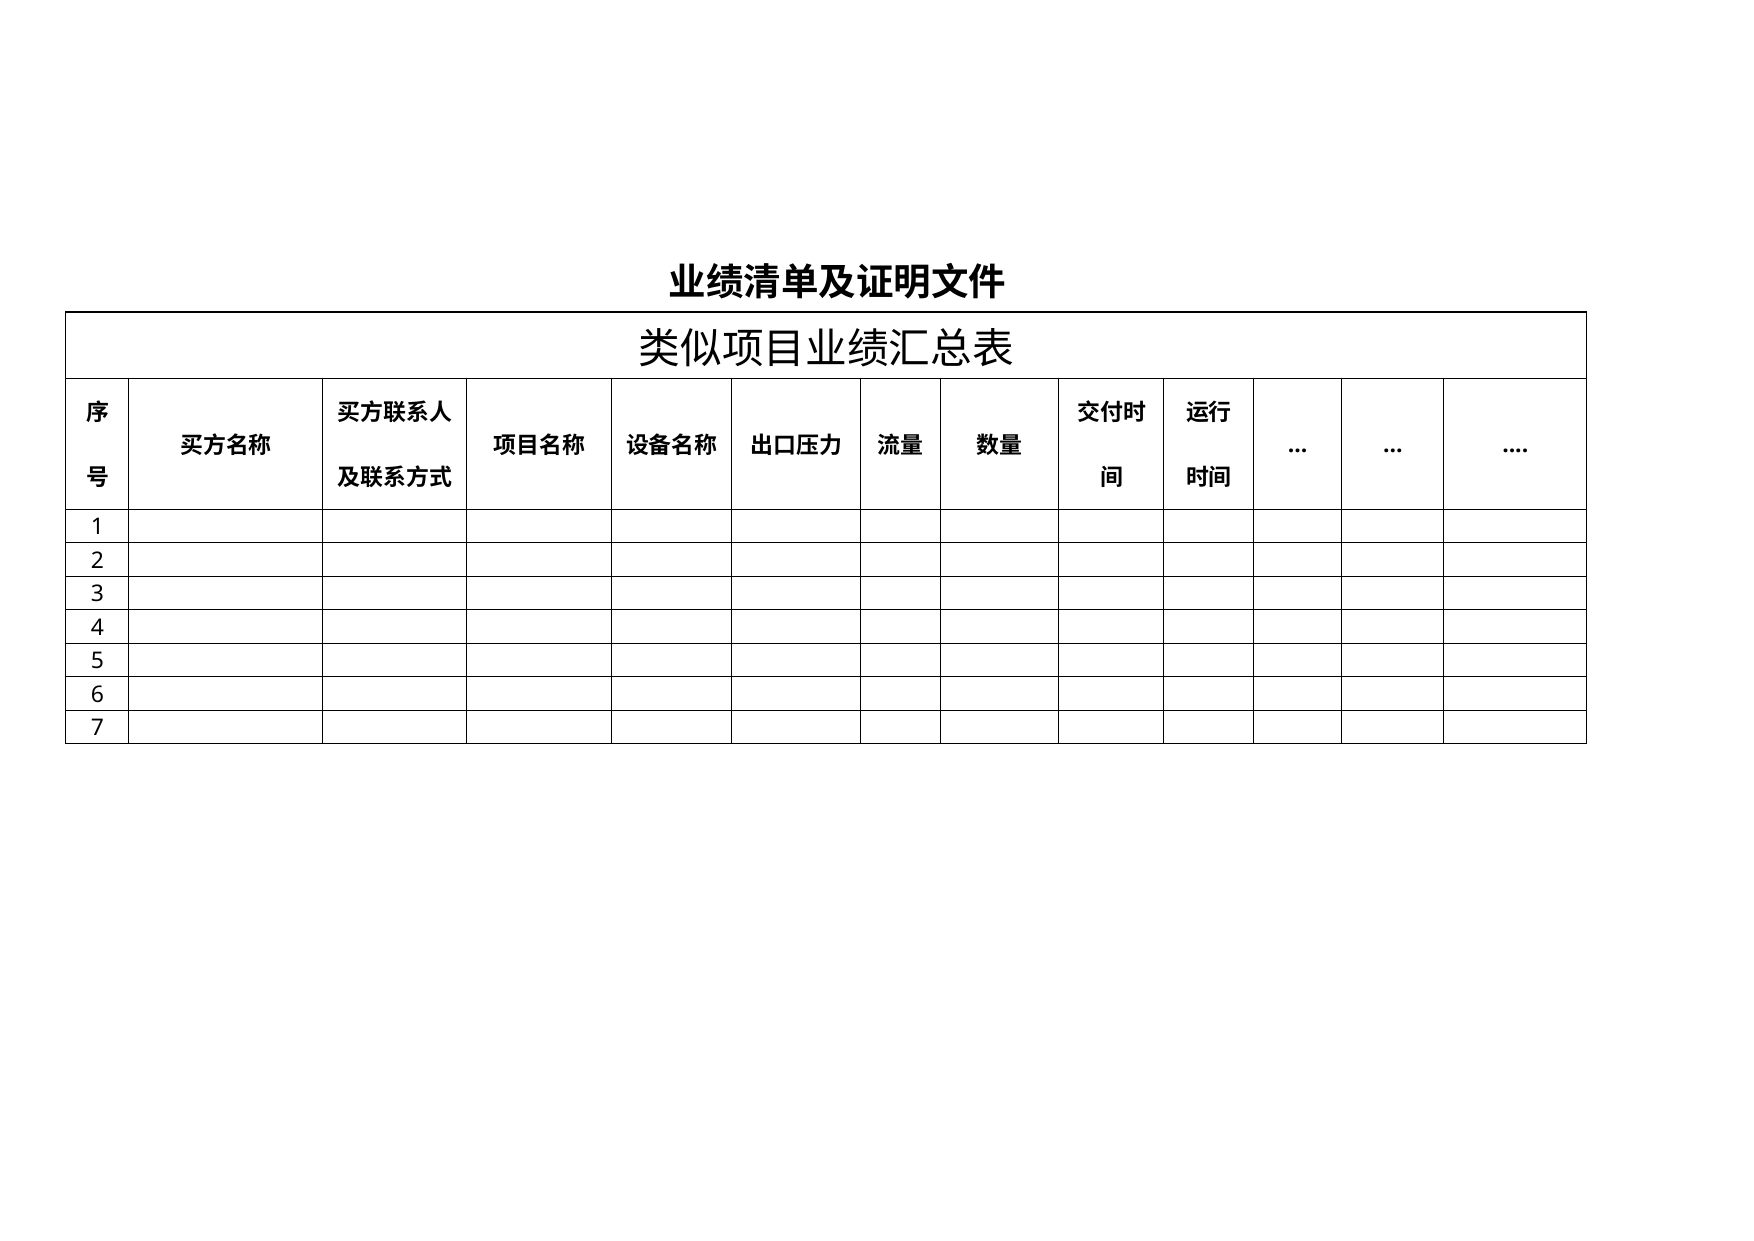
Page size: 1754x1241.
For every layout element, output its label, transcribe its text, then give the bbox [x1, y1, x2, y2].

table_cell [1164, 510, 1253, 542]
table_cell [861, 577, 940, 609]
table_cell [941, 510, 1058, 542]
table_cell [129, 711, 322, 743]
table_cell [129, 543, 322, 576]
table_cell [323, 577, 466, 609]
table_cell [732, 577, 860, 609]
table_cell [467, 610, 611, 643]
table_cell [612, 577, 731, 609]
table_header 类似项目业绩汇总表 [66, 313, 1586, 377]
table_cell [941, 677, 1058, 710]
table_cell [1164, 711, 1253, 743]
table_cell [861, 677, 940, 710]
table_cell 2 [66, 543, 128, 576]
table_cell [1164, 577, 1253, 609]
table_cell [323, 711, 466, 743]
table_cell 3 [66, 577, 128, 609]
table_cell [941, 610, 1058, 643]
table_cell 买方联系人及联系方式 [323, 379, 466, 508]
table_cell [1254, 677, 1341, 710]
table_cell [1444, 644, 1586, 676]
table_cell [1059, 510, 1163, 542]
table_cell [861, 644, 940, 676]
table_cell [1444, 577, 1586, 609]
table_cell [1164, 610, 1253, 643]
table_cell [129, 577, 322, 609]
table_cell 项目名称 [467, 379, 611, 508]
table_cell [612, 510, 731, 542]
table_cell [1342, 543, 1443, 576]
table_cell [1059, 543, 1163, 576]
table_cell [941, 577, 1058, 609]
table_cell [1254, 610, 1341, 643]
table_cell ... [1342, 379, 1443, 508]
table_cell ... [1254, 379, 1341, 508]
text 业绩清单及证明文件 [77, 246, 1598, 311]
table_cell [129, 610, 322, 643]
table_cell [467, 577, 611, 609]
table_cell [612, 644, 731, 676]
table_cell [1342, 677, 1443, 710]
table_cell 买方名称 [129, 379, 322, 508]
table_cell [129, 644, 322, 676]
table_cell [861, 610, 940, 643]
table_cell [1342, 610, 1443, 643]
table_cell [467, 677, 611, 710]
table_cell 5 [66, 644, 128, 676]
table_cell [1342, 644, 1443, 676]
table_cell 交付时间 [1059, 379, 1163, 508]
table_cell [612, 711, 731, 743]
table_cell [1254, 644, 1341, 676]
table_cell 6 [66, 677, 128, 710]
table_cell [1444, 610, 1586, 643]
table_cell 流量 [861, 379, 940, 508]
table_cell [1164, 677, 1253, 710]
table_cell .... [1444, 379, 1586, 508]
table_cell [323, 644, 466, 676]
table_cell 数量 [941, 379, 1058, 508]
table_cell [323, 610, 466, 643]
table_cell [323, 510, 466, 542]
table_cell [129, 510, 322, 542]
table_cell [732, 543, 860, 576]
table_cell [323, 677, 466, 710]
table_cell [941, 711, 1058, 743]
table_cell 7 [66, 711, 128, 743]
table_cell [732, 677, 860, 710]
table_cell [941, 644, 1058, 676]
table_cell [861, 543, 940, 576]
table_cell 1 [66, 510, 128, 542]
table_cell [1342, 510, 1443, 542]
table_cell [1059, 711, 1163, 743]
table_cell [1444, 711, 1586, 743]
table_cell [1444, 543, 1586, 576]
table_cell [323, 543, 466, 576]
table_cell [1059, 577, 1163, 609]
table_cell [467, 510, 611, 542]
table_cell [941, 543, 1058, 576]
table_cell [467, 543, 611, 576]
table_cell [612, 677, 731, 710]
table_cell [1254, 510, 1341, 542]
table_cell [1059, 610, 1163, 643]
table_cell [129, 677, 322, 710]
table_cell 运行时间 [1164, 379, 1253, 508]
table_cell [861, 711, 940, 743]
table_cell [1164, 543, 1253, 576]
table_cell [612, 610, 731, 643]
table_cell [732, 644, 860, 676]
table_cell [1059, 644, 1163, 676]
table_cell [732, 510, 860, 542]
table_cell 4 [66, 610, 128, 643]
table_cell 出口压力 [732, 379, 860, 508]
table_cell [1254, 711, 1341, 743]
table_cell [861, 510, 940, 542]
table_cell [1342, 577, 1443, 609]
table_cell [612, 543, 731, 576]
table_cell [1254, 543, 1341, 576]
table_cell [1444, 510, 1586, 542]
table_cell [467, 644, 611, 676]
table_cell [1342, 711, 1443, 743]
table_cell 序号 [66, 379, 128, 508]
table_cell [1059, 677, 1163, 710]
table_cell [1164, 644, 1253, 676]
table_cell [732, 711, 860, 743]
table_cell [1254, 577, 1341, 609]
table_cell 设备名称 [612, 379, 731, 508]
table_cell [732, 610, 860, 643]
table_cell [1444, 677, 1586, 710]
table_cell [467, 711, 611, 743]
